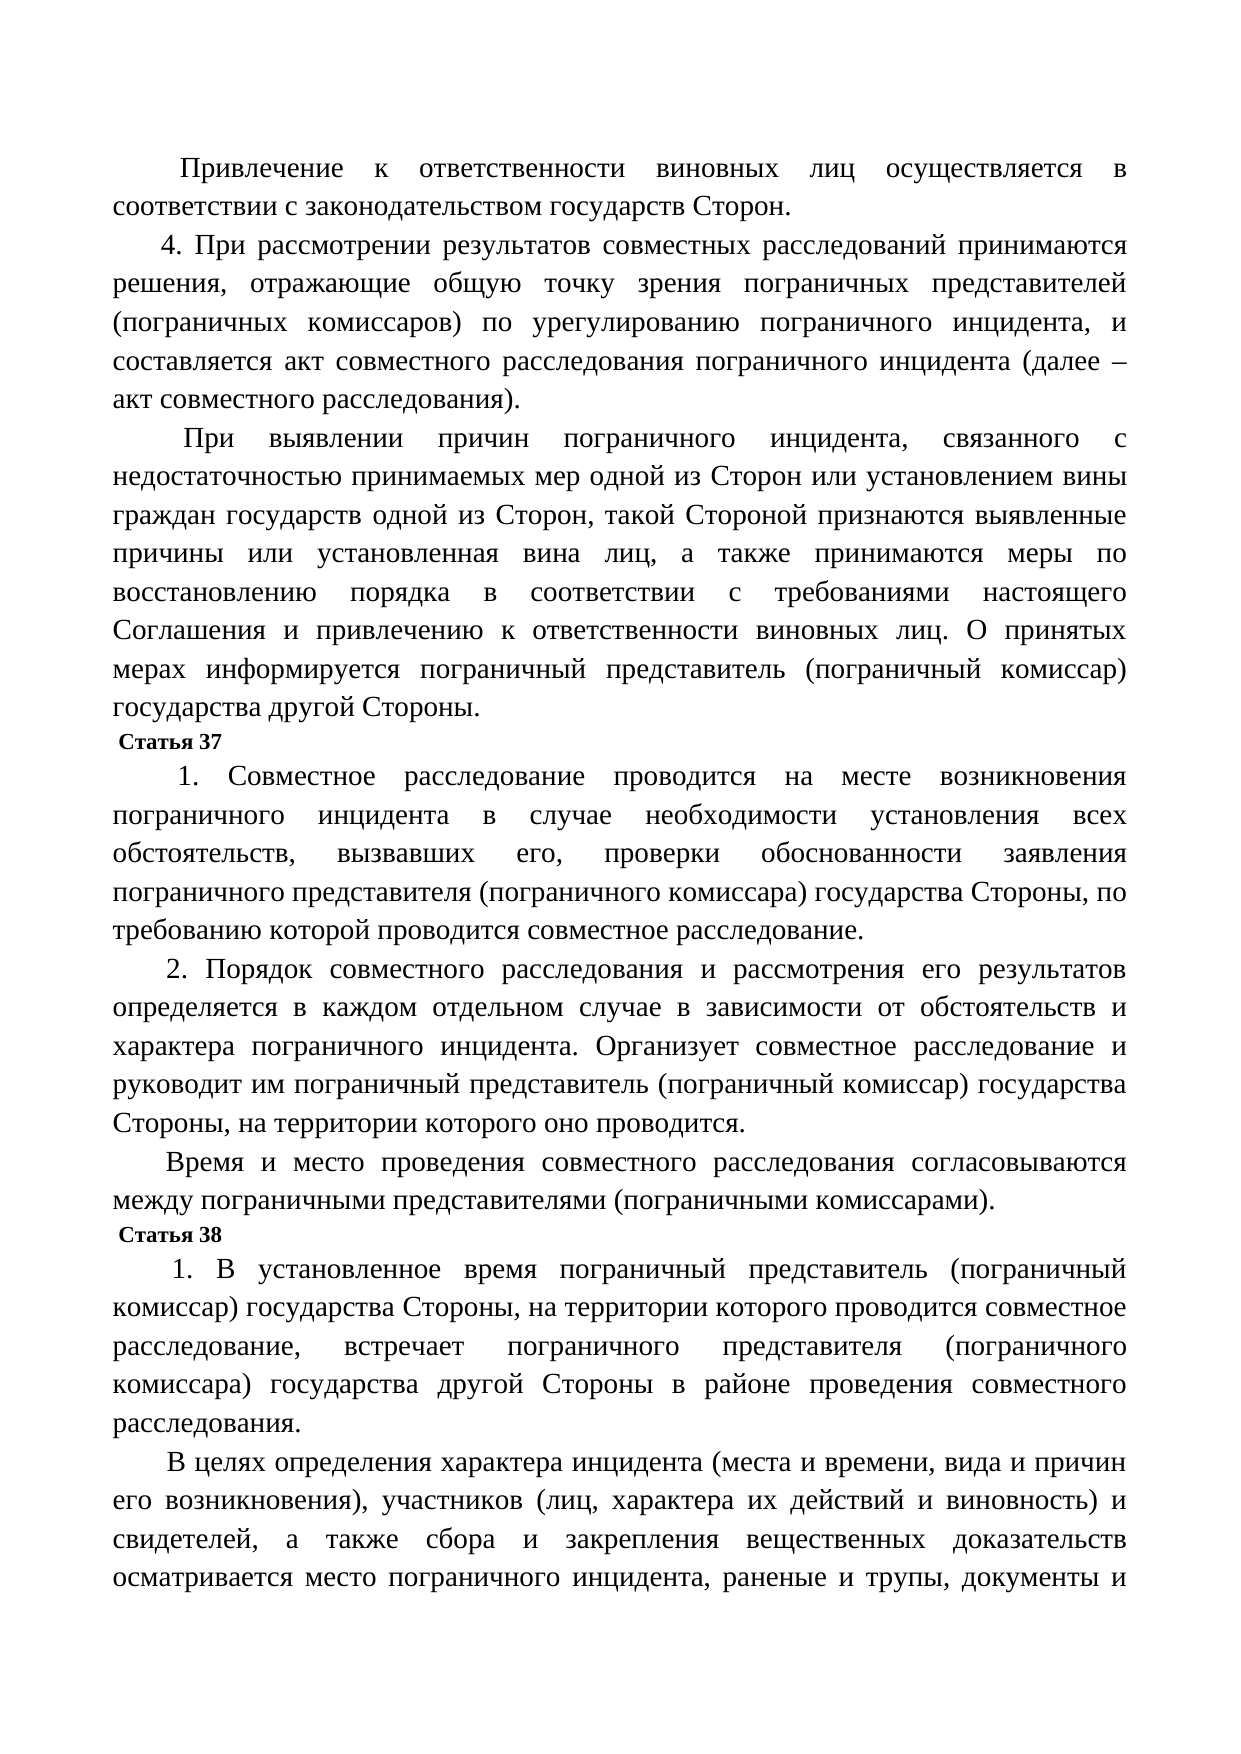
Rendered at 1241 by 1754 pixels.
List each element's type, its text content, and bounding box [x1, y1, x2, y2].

text Время и место проведения совместного расследования согласовываются между пограничными представителями (пограничными комиссарами). [112, 1144, 1128, 1216]
text 1. В установленное время пограничный представитель (пограничный комиссар) государства Стороны, на территории которого проводится совместное расследование, встречает пограничного представителя (пограничного комиссара) государства другой Стороны в районе проведения совместного расследования. [112, 1251, 1128, 1439]
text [112, 1444, 1128, 1593]
text Статья 37 [112, 728, 1128, 754]
text При выявлении причин пограничного инцидента, связанного с недостаточностью принимаемых мер одной из Сторон или установлением вины граждан государств одной из Сторон, такой Стороной признаются выявленные причины или установленная вина лиц, а также принимаются меры по восстановлению порядка в соответствии с требованиями настоящего Соглашения и привлечению к ответственности виновных лиц. О принятых мерах информируется пограничный представитель (пограничный комиссар) государства другой Стороны. [112, 420, 1128, 723]
text 1. Совместное расследование проводится на месте возникновения пограничного инцидента в случае необходимости установления всех обстоятельств, вызвавших его, проверки обоснованности заявления пограничного представителя (пограничного комиссара) государства Стороны, по требованию которой проводится совместное расследование. [112, 758, 1128, 946]
text 2. Порядок совместного расследования и рассмотрения его результатов определяется в каждом отдельном случае в зависимости от обстоятельств и характера пограничного инцидента. Организует совместное расследование и руководит им пограничный представитель (пограничный комиссар) государства Стороны, на территории которого оно проводится. [112, 951, 1128, 1139]
text 4. При рассмотрении результатов совместных расследований принимаются решения, отражающие общую точку зрения пограничных представителей (пограничных комиссаров) по урегулированию пограничного инцидента, и составляется акт совместного расследования пограничного инцидента (далее – акт совместного расследования). [112, 227, 1128, 415]
text Статья 38 [112, 1221, 1128, 1247]
text Привлечение к ответственности виновных лиц осуществляется в соответствии с законодательством государств Сторон. [112, 150, 1128, 222]
